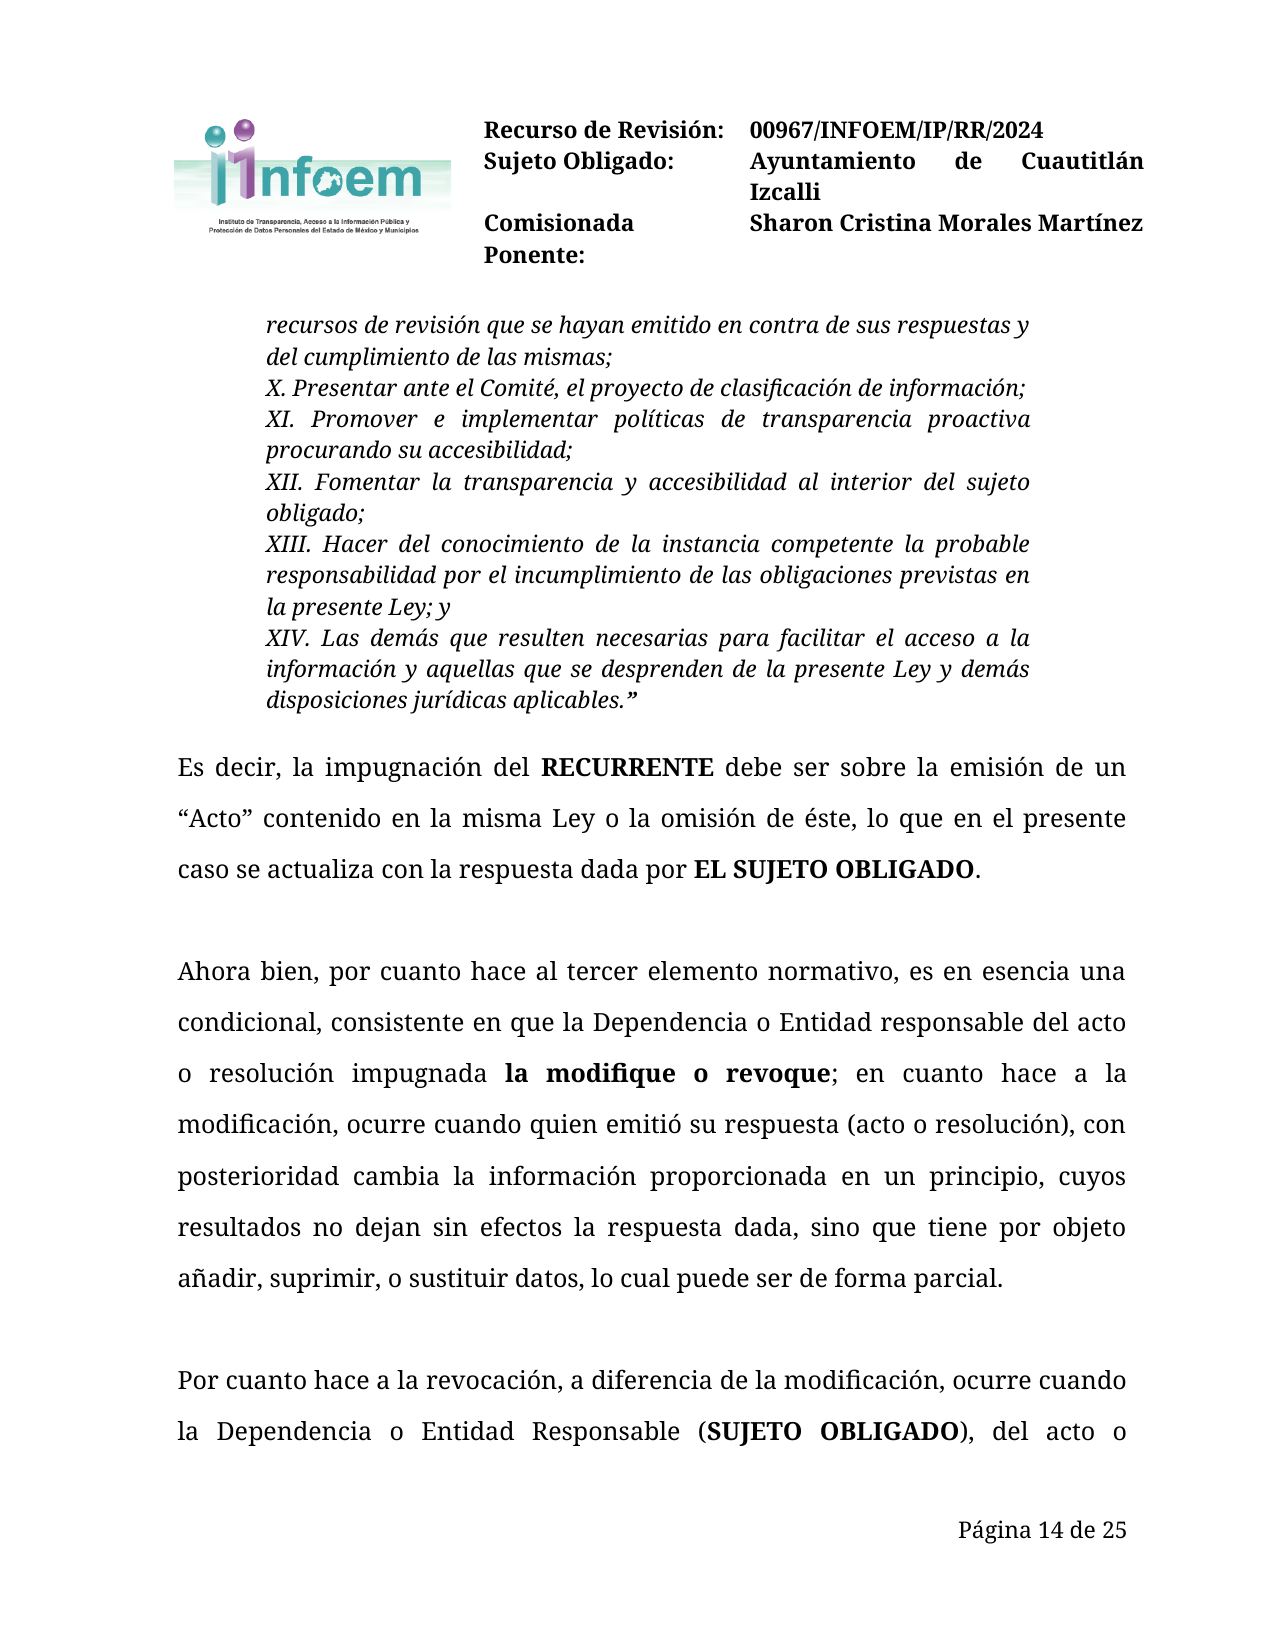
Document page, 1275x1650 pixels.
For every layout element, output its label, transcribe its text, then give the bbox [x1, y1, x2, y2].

text X. Presentar ante el Comité, el proyecto de clasificación de información; [266, 372, 1033, 403]
text XI. Promover e implementar políticas de transparencia proactiva procurando su accesibilidad; [266, 403, 1033, 466]
text Es decir, la impugnación del RECURRENTE debe ser sobre la emisión de un “Acto” contenido en la misma Ley o la omisión de éste, lo que en el presente caso se actualiza con la respuesta dada por EL SUJETO OBLIGADO. [177, 750, 1127, 886]
text XIII. Hacer del conocimiento de la instancia competente la probable responsabilidad por el incumplimiento de las obligaciones previstas en la presente Ley; y [266, 528, 1033, 622]
text XIV. Las demás que resulten necesarias para facilitar el acceso a la información y aquellas que se desprenden de la presente Ley y demás disposiciones jurídicas aplicables.” [266, 622, 1033, 716]
picture [173, 113, 452, 254]
text XII. Fomentar la transparencia y accesibilidad al interior del sujeto obligado; [266, 466, 1033, 528]
text Ahora bien, por cuanto hace al tercer elemento normativo, es en esencia una condicional, consistente en que la Dependencia o Entidad responsable del acto o resolución impugnada la modifique o revoque; en cuanto hace a la modificación, ocurre cuando quien emitió su respuesta (acto o resolución), con posterioridad cambia la información proporcionada en un principio, cuyos resultados no dejan sin efectos la respuesta dada, sino que tiene por objeto añadir, suprimir, o sustituir datos, lo cual puede ser de forma parcial. [177, 954, 1127, 1294]
